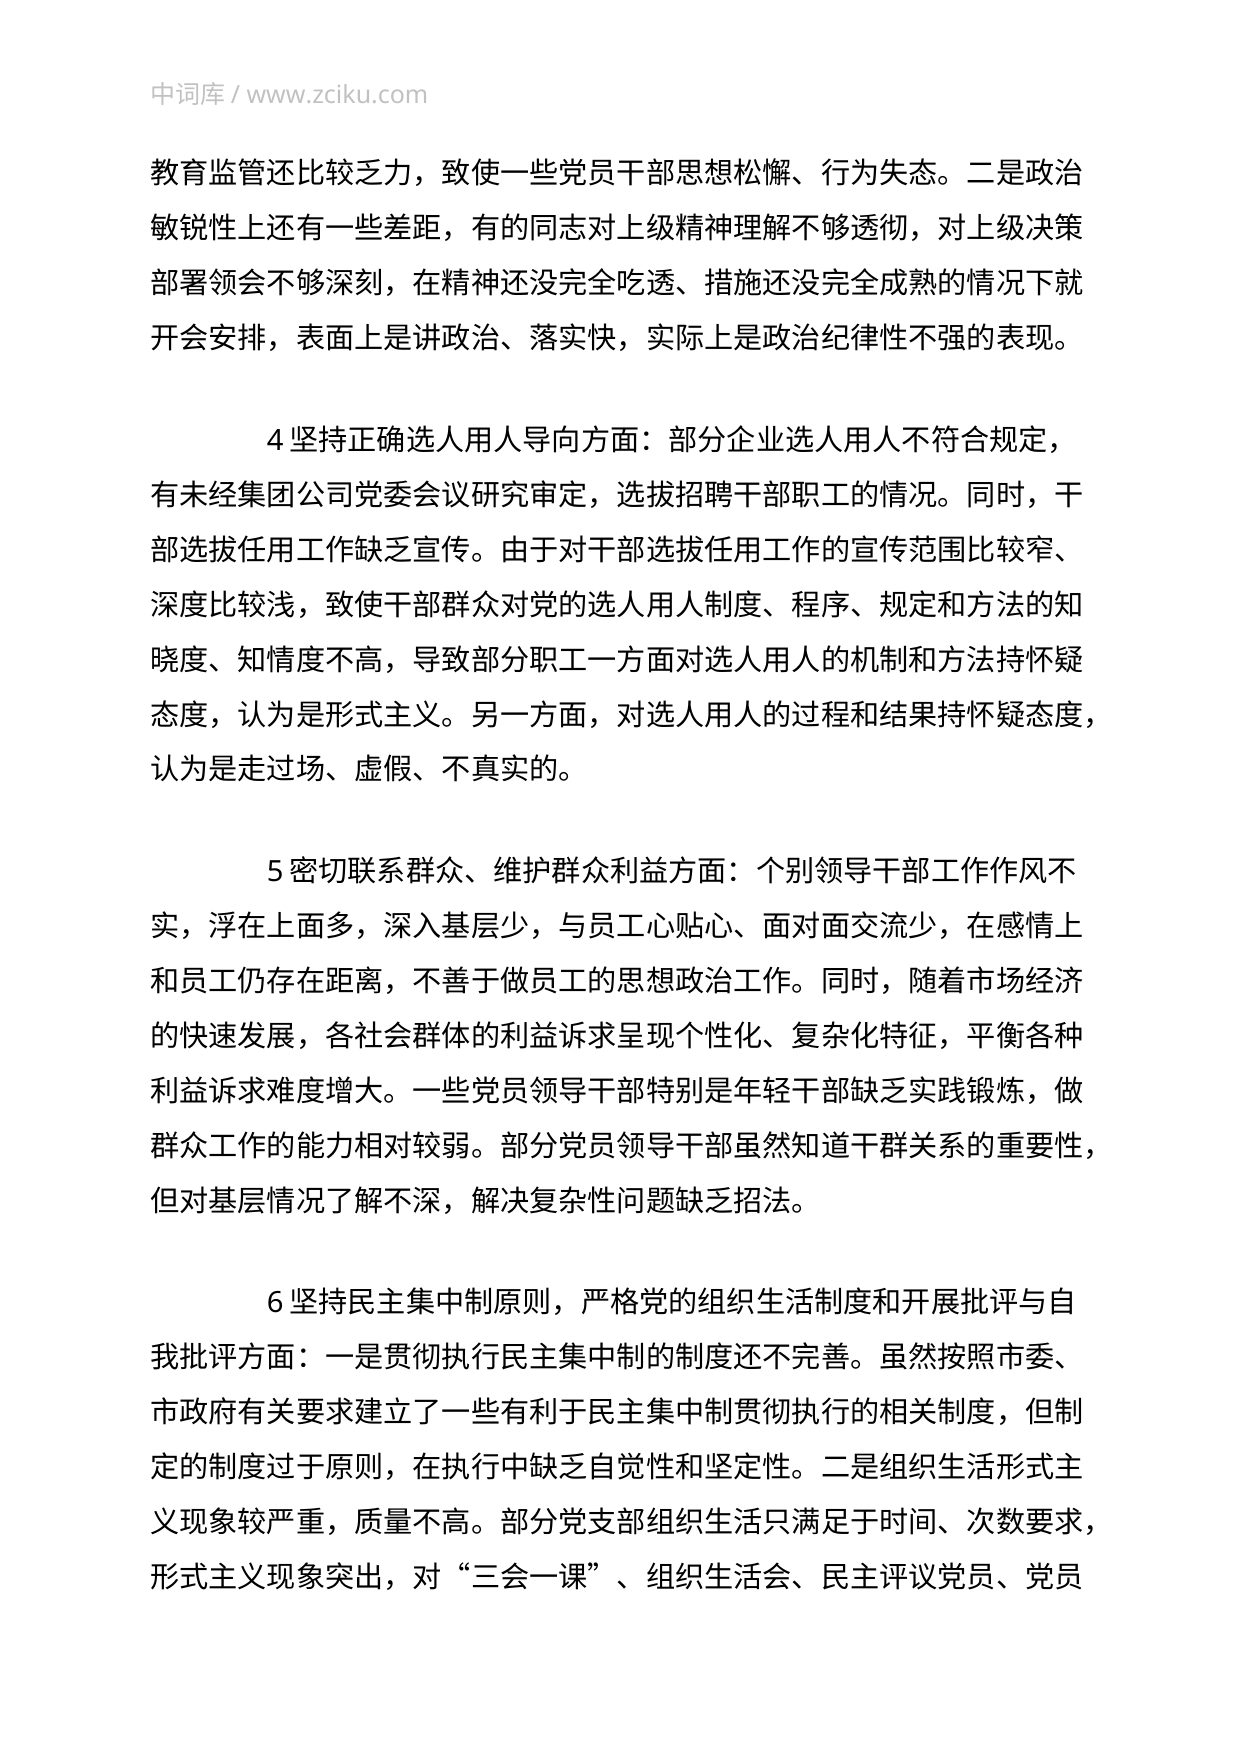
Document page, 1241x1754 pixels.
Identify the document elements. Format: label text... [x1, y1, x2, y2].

text 5密切联系群众、维护群众利益方面：个别领导干部工作作风不实，浮在上面多，深入基层少，与员工心贴心、面对面交流少，在感情上和员工仍存在距离，不善于做员工的思想政治工作。同时，随着市场经济的快速发展，各社会群体的利益诉求呈现个性化、复杂化特征，平衡各种利益诉求难度增大。一些党员领导干部特别是年轻干部缺乏实践锻炼，做群众工作的能力相对较弱。部分党员领导干部虽然知道干群关系的重要性，但对基层情况了解不深，解决复杂性问题缺乏招法。 [150, 848, 1090, 1219]
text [150, 150, 1090, 357]
text 4坚持正确选人用人导向方面：部分企业选人用人不符合规定，有未经集团公司党委会议研究审定，选拔招聘干部职工的情况。同时，干部选拔任用工作缺乏宣传。由于对干部选拔任用工作的宣传范围比较窄、深度比较浅，致使干部群众对党的选人用人制度、程序、规定和方法的知晓度、知情度不高，导致部分职工一方面对选人用人的机制和方法持怀疑态度，认为是形式主义。另一方面，对选人用人的过程和结果持怀疑态度，认为是走过场、虚假、不真实的。 [150, 416, 1090, 788]
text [150, 1279, 1090, 1596]
